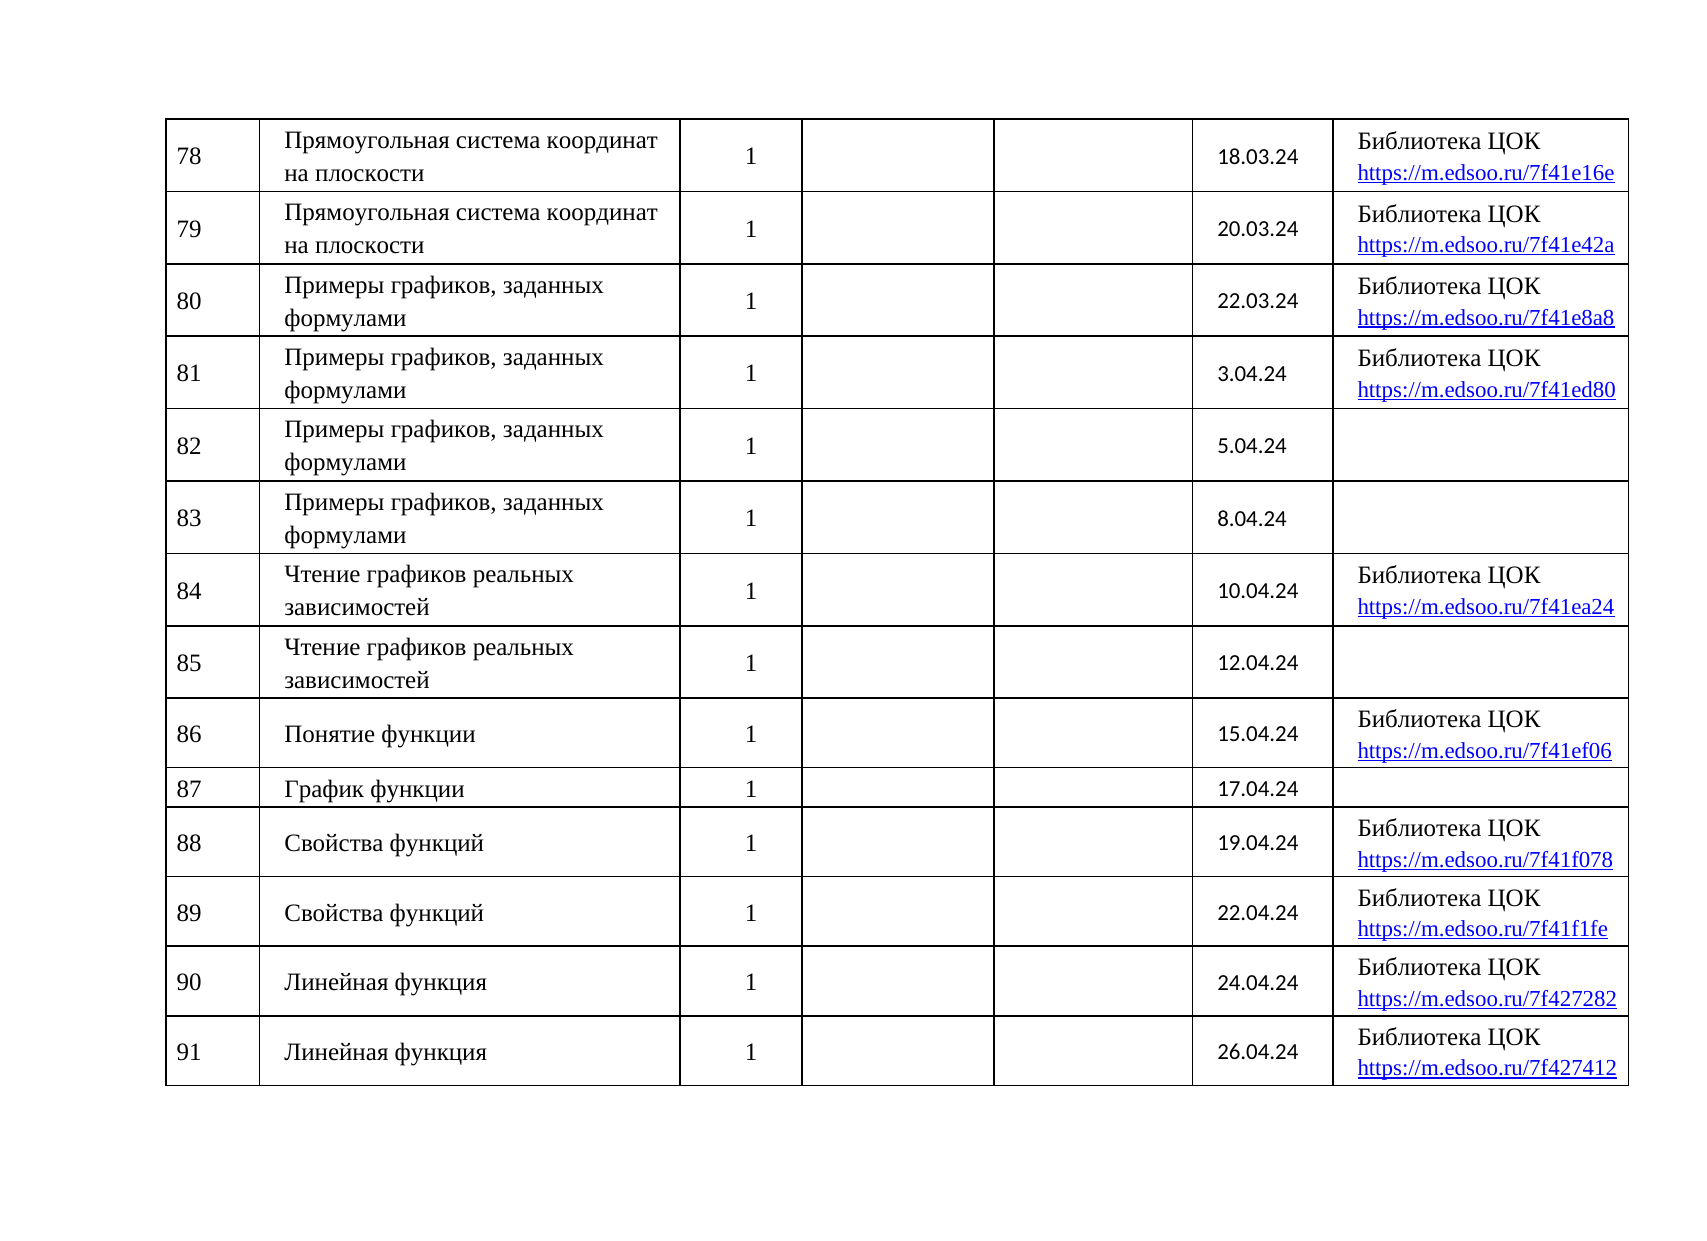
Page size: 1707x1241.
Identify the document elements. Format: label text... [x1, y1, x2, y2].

table_cell [995, 768, 1192, 806]
table_cell [1334, 768, 1628, 806]
table_cell Свойства функций [260, 808, 679, 876]
table_cell [1334, 482, 1628, 552]
table_cell 86 [167, 699, 259, 767]
table_cell 19.04.24 [1193, 808, 1332, 876]
table_cell 79 [167, 192, 259, 263]
table_cell Чтение графиков реальных зависимостей [260, 627, 679, 697]
table_cell Примеры графиков, заданных формулами [260, 482, 679, 552]
table_cell 89 [167, 877, 259, 945]
table_cell 1 [681, 265, 801, 335]
table_cell [995, 192, 1192, 263]
table_cell [803, 265, 993, 335]
table_cell 1 [681, 808, 801, 876]
table_cell [803, 337, 993, 408]
table_cell Библиотека ЦОК https://m.edsoo.ru/7f41e16e [1334, 120, 1628, 191]
table_cell [1334, 409, 1628, 480]
table_cell Библиотека ЦОК https://m.edsoo.ru/7f41f078 [1334, 808, 1628, 876]
table_cell 3.04.24 [1193, 337, 1332, 408]
table_cell 1 [681, 1017, 801, 1084]
table_cell [803, 627, 993, 697]
table_cell 20.03.24 [1193, 192, 1332, 263]
table_cell 22.04.24 [1193, 877, 1332, 945]
table_cell 1 [681, 554, 801, 625]
table_cell Линейная функция [260, 1017, 679, 1084]
table_cell [803, 877, 993, 945]
table_cell [995, 482, 1192, 552]
table_cell [803, 554, 993, 625]
table_cell [995, 947, 1192, 1015]
table_cell 1 [681, 409, 801, 480]
table_cell 18.03.24 [1193, 120, 1332, 191]
table_cell 22.03.24 [1193, 265, 1332, 335]
table_cell 1 [681, 627, 801, 697]
table_cell Библиотека ЦОК https://m.edsoo.ru/7f41ed80 [1334, 337, 1628, 408]
table_cell 81 [167, 337, 259, 408]
table_cell [803, 120, 993, 191]
table_cell [803, 947, 993, 1015]
table_cell Библиотека ЦОК https://m.edsoo.ru/7f41ea24 [1334, 554, 1628, 625]
table_cell 88 [167, 808, 259, 876]
table_cell [995, 554, 1192, 625]
table_cell [995, 1017, 1192, 1084]
table_cell 1 [681, 120, 801, 191]
table_cell [995, 409, 1192, 480]
table_cell Библиотека ЦОК https://m.edsoo.ru/7f41e42a [1334, 192, 1628, 263]
table_cell Линейная функция [260, 947, 679, 1015]
table_cell Библиотека ЦОК https://m.edsoo.ru/7f427282 [1334, 947, 1628, 1015]
table_cell 84 [167, 554, 259, 625]
table_cell 1 [681, 877, 801, 945]
table_cell [995, 699, 1192, 767]
table_cell [995, 627, 1192, 697]
table_cell 10.04.24 [1193, 554, 1332, 625]
table_cell График функции [260, 768, 679, 806]
table_cell 12.04.24 [1193, 627, 1332, 697]
table_cell 83 [167, 482, 259, 552]
table_cell [803, 192, 993, 263]
table_cell Свойства функций [260, 877, 679, 945]
table_cell 87 [167, 768, 259, 806]
table_cell 24.04.24 [1193, 947, 1332, 1015]
table_cell Примеры графиков, заданных формулами [260, 265, 679, 335]
table_cell 1 [681, 337, 801, 408]
table_cell Примеры графиков, заданных формулами [260, 337, 679, 408]
table_cell 15.04.24 [1193, 699, 1332, 767]
table_cell 1 [681, 947, 801, 1015]
table_cell [995, 120, 1192, 191]
table_cell Библиотека ЦОК https://m.edsoo.ru/7f41f1fe [1334, 877, 1628, 945]
table_cell 90 [167, 947, 259, 1015]
table_cell 82 [167, 409, 259, 480]
table_cell 85 [167, 627, 259, 697]
table_cell Примеры графиков, заданных формулами [260, 409, 679, 480]
table_cell Чтение графиков реальных зависимостей [260, 554, 679, 625]
table_cell Прямоугольная система координат на плоскости [260, 120, 679, 191]
table_cell Понятие функции [260, 699, 679, 767]
table_cell 1 [681, 699, 801, 767]
table_cell [1334, 627, 1628, 697]
table_cell Библиотека ЦОК https://m.edsoo.ru/7f41e8a8 [1334, 265, 1628, 335]
table_cell Библиотека ЦОК https://m.edsoo.ru/7f41ef06 [1334, 699, 1628, 767]
table_cell [803, 409, 993, 480]
table_cell 17.04.24 [1193, 768, 1332, 806]
table_cell 91 [167, 1017, 259, 1084]
table_cell 1 [681, 192, 801, 263]
table_cell Прямоугольная система координат на плоскости [260, 192, 679, 263]
table_cell [995, 808, 1192, 876]
table_cell 8.04.24 [1193, 482, 1332, 552]
table_cell 80 [167, 265, 259, 335]
table_cell [803, 1017, 993, 1084]
table_cell [803, 699, 993, 767]
table_cell Библиотека ЦОК https://m.edsoo.ru/7f427412 [1334, 1017, 1628, 1084]
table_cell 26.04.24 [1193, 1017, 1332, 1084]
table_cell [995, 265, 1192, 335]
table_cell 5.04.24 [1193, 409, 1332, 480]
table_cell 1 [681, 482, 801, 552]
table_cell 78 [167, 120, 259, 191]
table_cell 1 [681, 768, 801, 806]
table_cell [995, 877, 1192, 945]
table_cell [803, 482, 993, 552]
table_cell [803, 808, 993, 876]
table_cell [803, 768, 993, 806]
table_cell [995, 337, 1192, 408]
